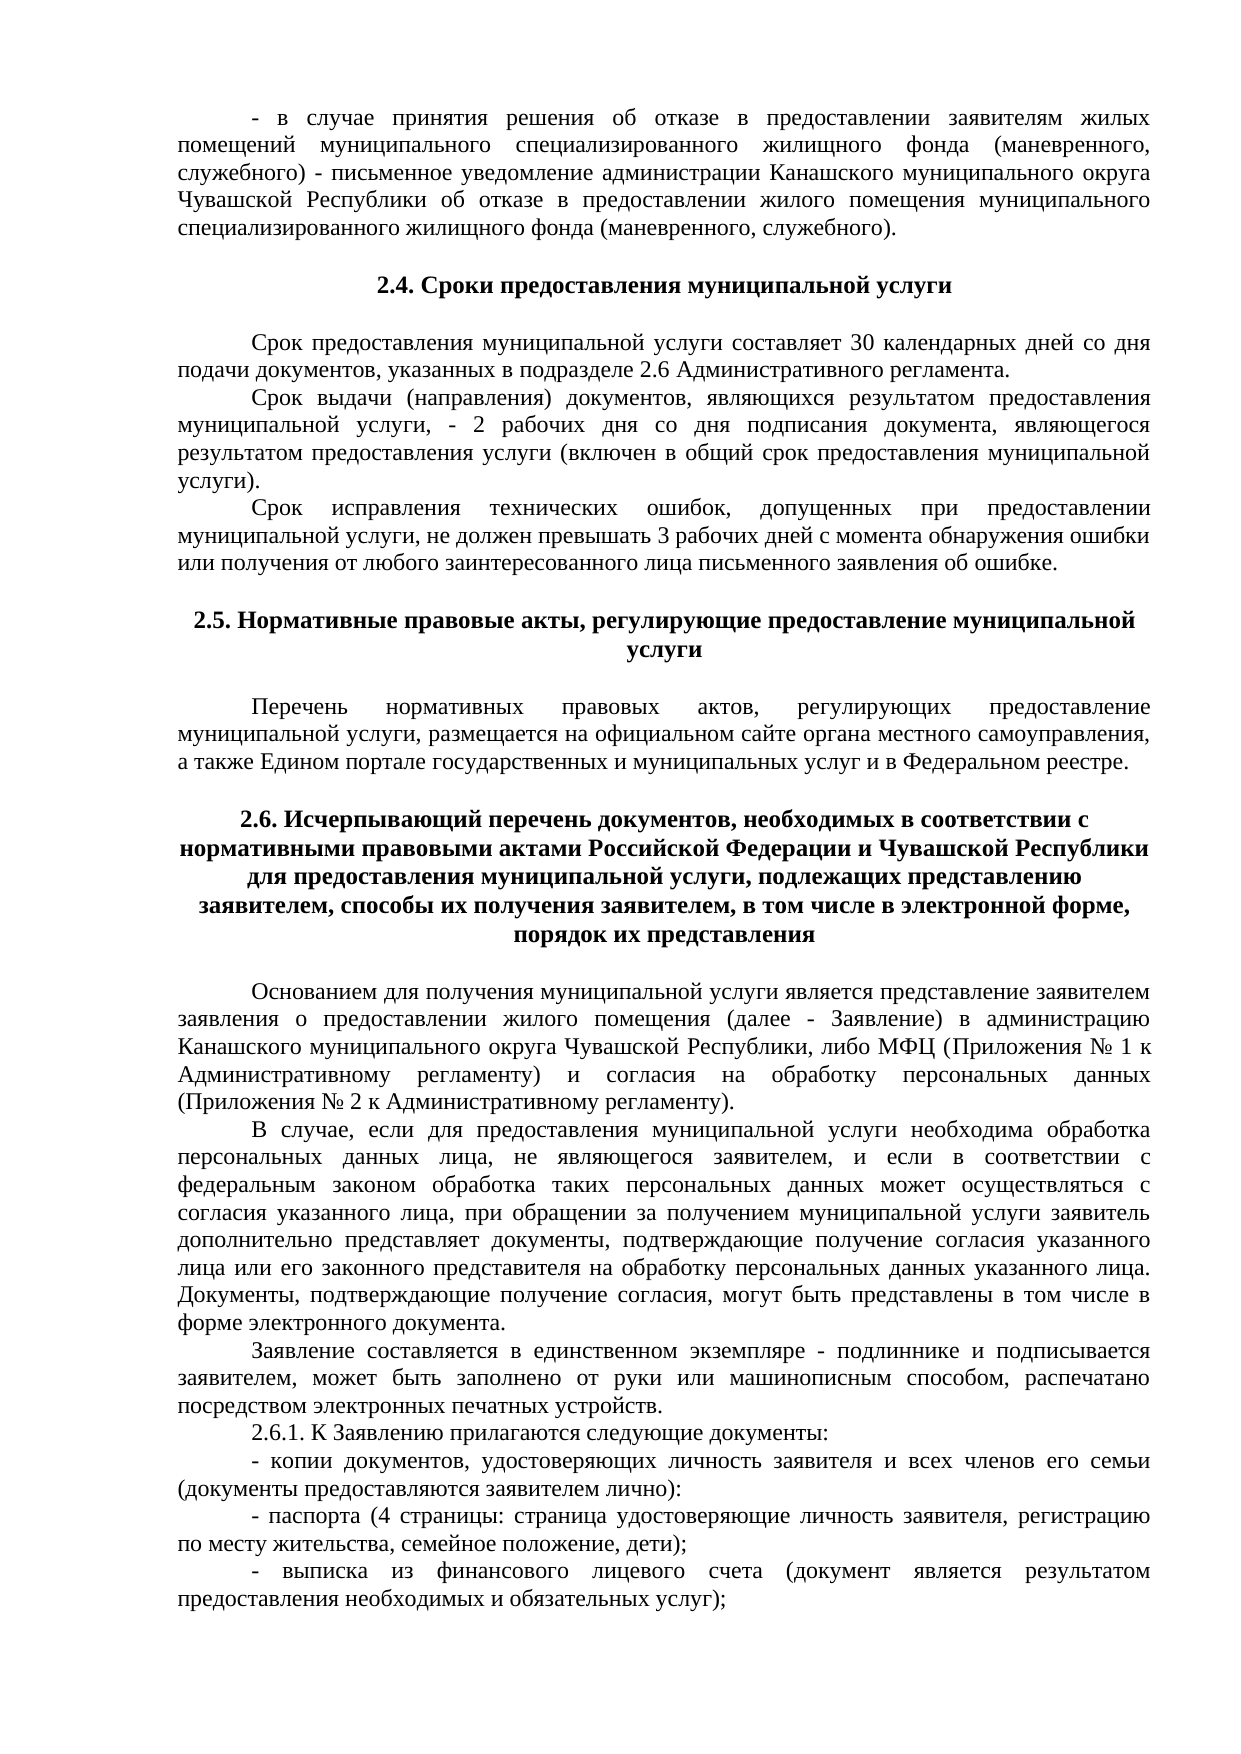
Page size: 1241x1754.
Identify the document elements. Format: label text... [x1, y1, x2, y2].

text - паспорта (4 страницы: страница удостоверяющие личность заявителя, регистрацию по месту жительства, семейное положение, дети); [177, 1501, 1152, 1556]
text Срок выдачи (направления) документов, являющихся результатом предоставления муниципальной услуги, - 2 рабочих дня со дня подписания документа, являющегося результатом предоставления услуги (включен в общий срок предоставления муниципальной услуги). [177, 383, 1152, 493]
text 2.6. Исчерпывающий перечень документов, необходимых в соответствии с нормативными правовыми актами Российской Федерации и Чувашской Республики для предоставления муниципальной услуги, подлежащих представлению заявителем, способы их получения заявителем, в том числе в электронной форме, порядок их представления [177, 804, 1152, 948]
text Заявление составляется в единственном экземпляре - подлиннике и подписывается заявителем, может быть заполнено от руки или машинописным способом, распечатано посредством электронных печатных устройств. [177, 1336, 1152, 1418]
text - в случае принятия решения об отказе в предоставлении заявителям жилых помещений муниципального специализированного жилищного фонда (маневренного, служебного) - письменное уведомление администрации Канашского муниципального округа Чувашской Республики об отказе в предоставлении жилого помещения муниципального специализированного жилищного фонда (маневренного, служебного). [177, 102, 1152, 241]
text Срок исправления технических ошибок, допущенных при предоставлении муниципальной услуги, не должен превышать 3 рабочих дней с момента обнаружения ошибки или получения от любого заинтересованного лица письменного заявления об ошибке. [177, 493, 1152, 576]
text Срок предоставления муниципальной услуги составляет 30 календарных дней со дня подачи документов, указанных в подразделе 2.6 Административного регламента. [177, 328, 1152, 383]
text В случае, если для предоставления муниципальной услуги необходима обработка персональных данных лица, не являющегося заявителем, и если в соответствии с федеральным законом обработка таких персональных данных может осуществляться с согласия указанного лица, при обращении за получением муниципальной услуги заявитель дополнительно представляет документы, подтверждающие получение согласия указанного лица или его законного представителя на обработку персональных данных указанного лица. Документы, подтверждающие получение согласия, могут быть представлены в том числе в форме электронного документа. [177, 1115, 1152, 1336]
text 2.5. Нормативные правовые акты, регулирующие предоставление муниципальной услуги [177, 605, 1152, 663]
text 2.6.1. К Заявлению прилагаются следующие документы: [177, 1418, 1152, 1446]
text - копии документов, удостоверяющих личность заявителя и всех членов его семьи (документы предоставляются заявителем лично): [177, 1446, 1152, 1501]
text Перечень нормативных правовых актов, регулирующих предоставление муниципальной услуги, размещается на официальном сайте органа местного самоуправления, а также Едином портале государственных и муниципальных услуг и в Федеральном реестре. [177, 692, 1152, 775]
text Основанием для получения муниципальной услуги является представление заявителем заявления о предоставлении жилого помещения (далее - Заявление) в администрацию Канашского муниципального округа Чувашской Республики, либо МФЦ (Приложения № 1 к Административному регламенту) и согласия на обработку персональных данных (Приложения № 2 к Административному регламенту). [177, 977, 1152, 1115]
text - выписка из финансового лицевого счета (документ является результатом предоставления необходимых и обязательных услуг); [177, 1556, 1152, 1612]
text 2.4. Сроки предоставления муниципальной услуги [177, 270, 1152, 298]
